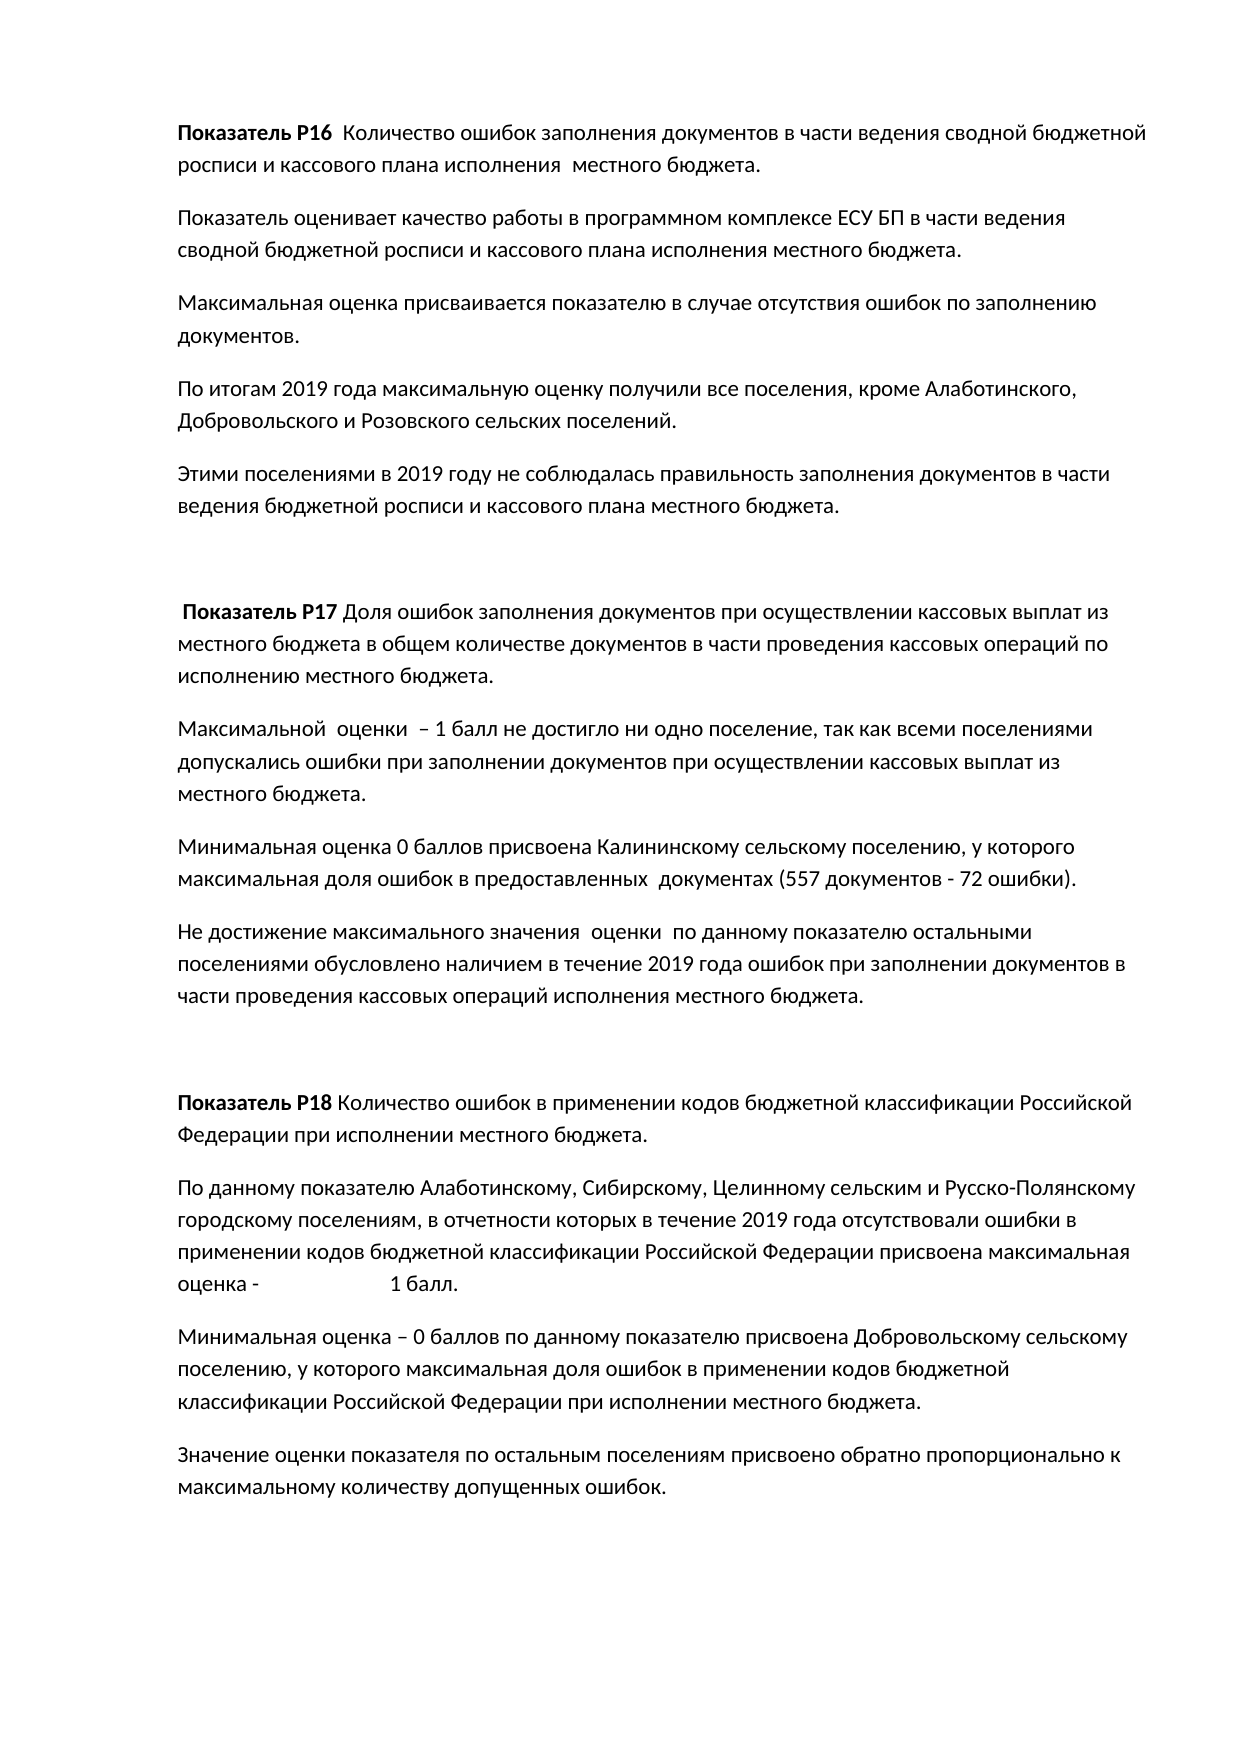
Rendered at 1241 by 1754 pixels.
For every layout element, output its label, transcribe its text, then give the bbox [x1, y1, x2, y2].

text Максимальной оценки – 1 балл не достигло ни одно поселение, так как всеми поселениями допускались ошибки при заполнении документов при осуществлении кассовых выплат из местного бюджета. [177, 714, 1152, 807]
text Показатель Р17 Доля ошибок заполнения документов при осуществлении кассовых выплат из местного бюджета в общем количестве документов в части проведения кассовых операций по исполнению местного бюджета. [177, 597, 1152, 689]
text По данному показателю Алаботинскому, Сибирскому, Целинному сельским и Русско-Полянскому городскому поселениям, в отчетности которых в течение 2019 года отсутствовали ошибки в применении кодов бюджетной классификации Российской Федерации присвоена максимальная оценка - 1 балл. [177, 1173, 1152, 1297]
text Максимальная оценка присваивается показателю в случае отсутствия ошибок по заполнению документов. [177, 288, 1152, 349]
text По итогам 2019 года максимальную оценку получили все поселения, кроме Алаботинского, Добровольского и Розовского сельских поселений. [177, 374, 1152, 434]
text Показатель Р16 Количество ошибок заполнения документов в части ведения сводной бюджетной росписи и кассового плана исполнения местного бюджета. [177, 118, 1152, 178]
text Показатель Р18 Количество ошибок в применении кодов бюджетной классификации Российской Федерации при исполнении местного бюджета. [177, 1088, 1152, 1148]
text Минимальная оценка – 0 баллов по данному показателю присвоена Добровольскому сельскому поселению, у которого максимальная доля ошибок в применении кодов бюджетной классификации Российской Федерации при исполнении местного бюджета. [177, 1322, 1152, 1415]
text Не достижение максимального значения оценки по данному показателю остальными поселениями обусловлено наличием в течение 2019 года ошибок при заполнении документов в части проведения кассовых операций исполнения местного бюджета. [177, 917, 1152, 1009]
text Значение оценки показателя по остальным поселениям присвоено обратно пропорционально к максимальному количеству допущенных ошибок. [177, 1440, 1152, 1500]
text Минимальная оценка 0 баллов присвоена Калининскому сельскому поселению, у которого максимальная доля ошибок в предоставленных документах (557 документов - 72 ошибки). [177, 832, 1152, 892]
text Этими поселениями в 2019 году не соблюдалась правильность заполнения документов в части ведения бюджетной росписи и кассового плана местного бюджета. [177, 459, 1152, 519]
text Показатель оценивает качество работы в программном комплексе ЕСУ БП в части ведения сводной бюджетной росписи и кассового плана исполнения местного бюджета. [177, 203, 1152, 263]
